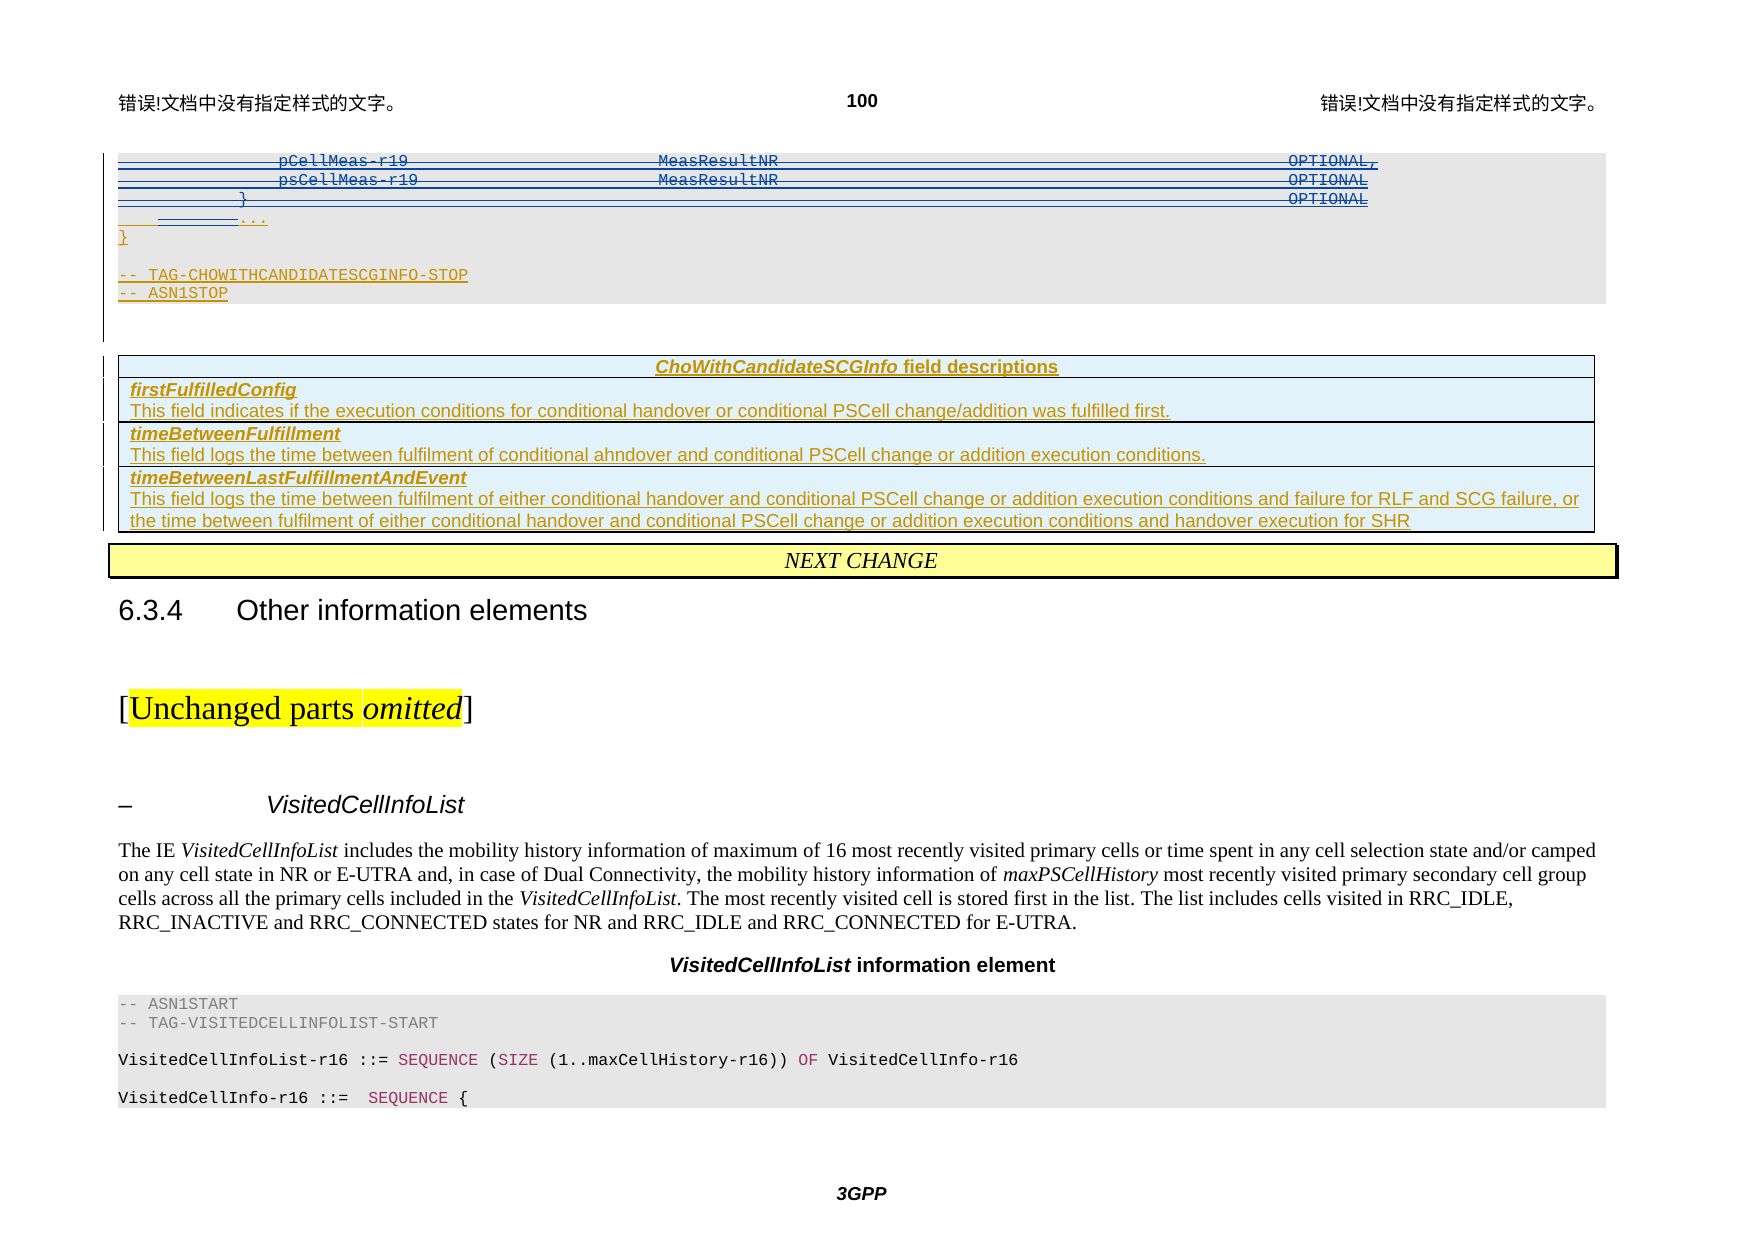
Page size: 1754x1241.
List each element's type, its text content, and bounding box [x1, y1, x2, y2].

text VisitedCellInfo-r16 ::= SEQUENCE { [118, 1089, 1606, 1108]
text NEXT CHANGE [110, 545, 1615, 576]
text VisitedCellInfoList information element [118, 953, 1606, 977]
text [Unchanged parts omitted] [118, 688, 1606, 727]
text -- ASN1START [118, 995, 1606, 1014]
text The IE VisitedCellInfoList includes the mobility history information of maximum of 16 most recently visited primary cells or time spent in any cell selection state and/or camped on any cell state in NR or E-UTRA and, in case of Dual Connectivity, the mobility history information of maxPSCellHistory most recently visited primary secondary cell group cells across all the primary cells included in the VisitedCellInfoList. The most recently visited cell is stored first in the list. The list includes cells visited in RRC_IDLE, RRC_INACTIVE and RRC_CONNECTED states for NR and RRC_IDLE and RRC_CONNECTED for E-UTRA. [118, 838, 1606, 934]
text VisitedCellInfoList-r16 ::= SEQUENCE (SIZE (1..maxCellHistory-r16)) OF VisitedCellInfo-r16 [118, 1052, 1606, 1071]
text -- TAG-VISITEDCELLINFOLIST-START [118, 1014, 1606, 1033]
subtitle 6.3.4 Other information elements [118, 593, 1606, 627]
subtitle – VisitedCellInfoList [118, 790, 1606, 819]
